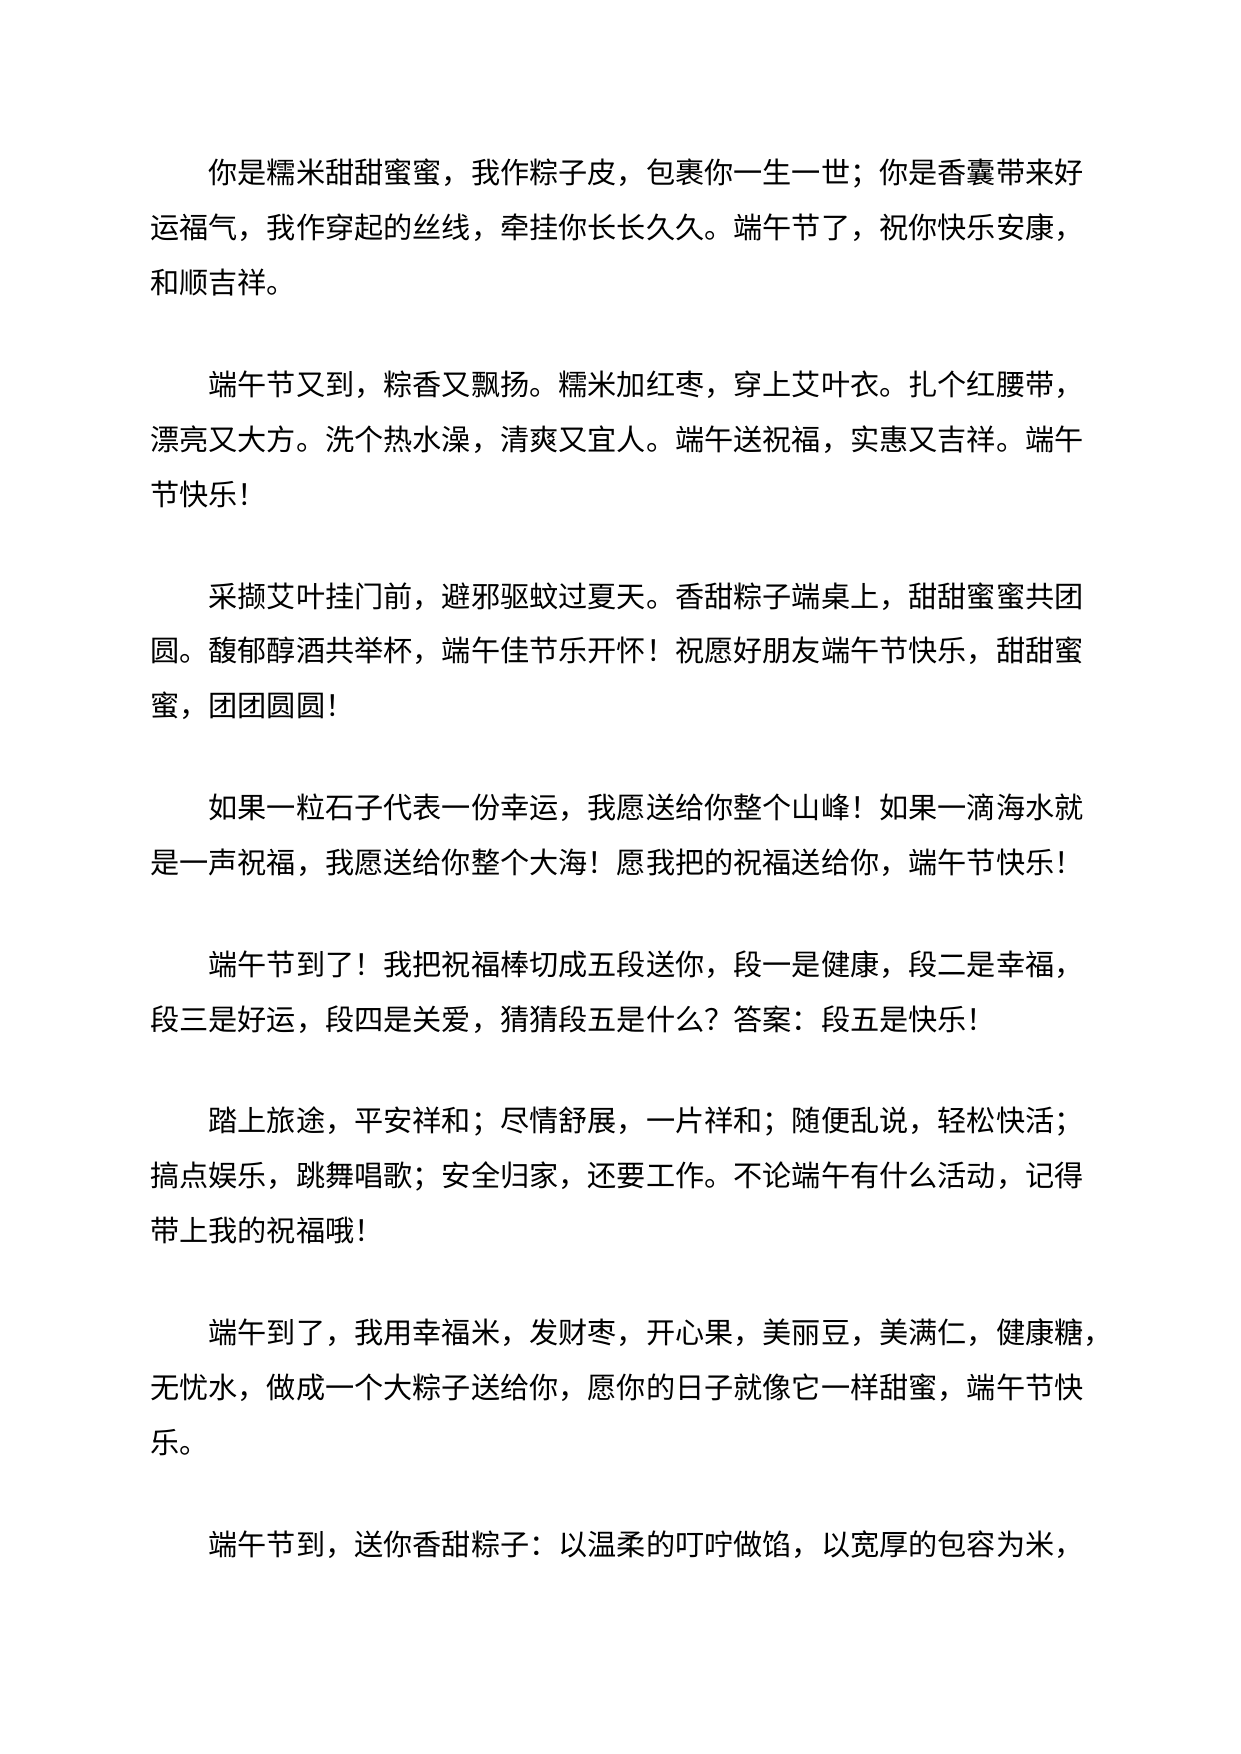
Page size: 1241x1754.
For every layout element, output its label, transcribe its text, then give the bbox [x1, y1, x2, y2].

text 端午节又到，粽香又飘扬。糯米加红枣，穿上艾叶衣。扎个红腰带，漂亮又大方。洗个热水澡，清爽又宜人。端午送祝福，实惠又吉祥。端午节快乐！ [150, 362, 1090, 514]
text 采撷艾叶挂门前，避邪驱蚊过夏天。香甜粽子端桌上，甜甜蜜蜜共团圆。馥郁醇酒共举杯，端午佳节乐开怀！祝愿好朋友端午节快乐，甜甜蜜蜜，团团圆圆！ [150, 573, 1090, 725]
text 端午到了，我用幸福米，发财枣，开心果，美丽豆，美满仁，健康糖，无忧水，做成一个大粽子送给你，愿你的日子就像它一样甜蜜，端午节快乐。 [150, 1309, 1090, 1462]
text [150, 1521, 1090, 1563]
text 端午节到了！我把祝福棒切成五段送你，段一是健康，段二是幸福，段三是好运，段四是关爱，猜猜段五是什么？答案：段五是快乐！ [150, 941, 1090, 1038]
text 踏上旅途，平安祥和；尽情舒展，一片祥和；随便乱说，轻松快活；搞点娱乐，跳舞唱歌；安全归家，还要工作。不论端午有什么活动，记得带上我的祝福哦！ [150, 1098, 1090, 1250]
text 如果一粒石子代表一份幸运，我愿送给你整个山峰！如果一滴海水就是一声祝福，我愿送给你整个大海！愿我把的祝福送给你，端午节快乐！ [150, 785, 1090, 882]
text 你是糯米甜甜蜜蜜，我作粽子皮，包裹你一生一世；你是香囊带来好运福气，我作穿起的丝线，牵挂你长长久久。端午节了，祝你快乐安康，和顺吉祥。 [150, 150, 1090, 302]
